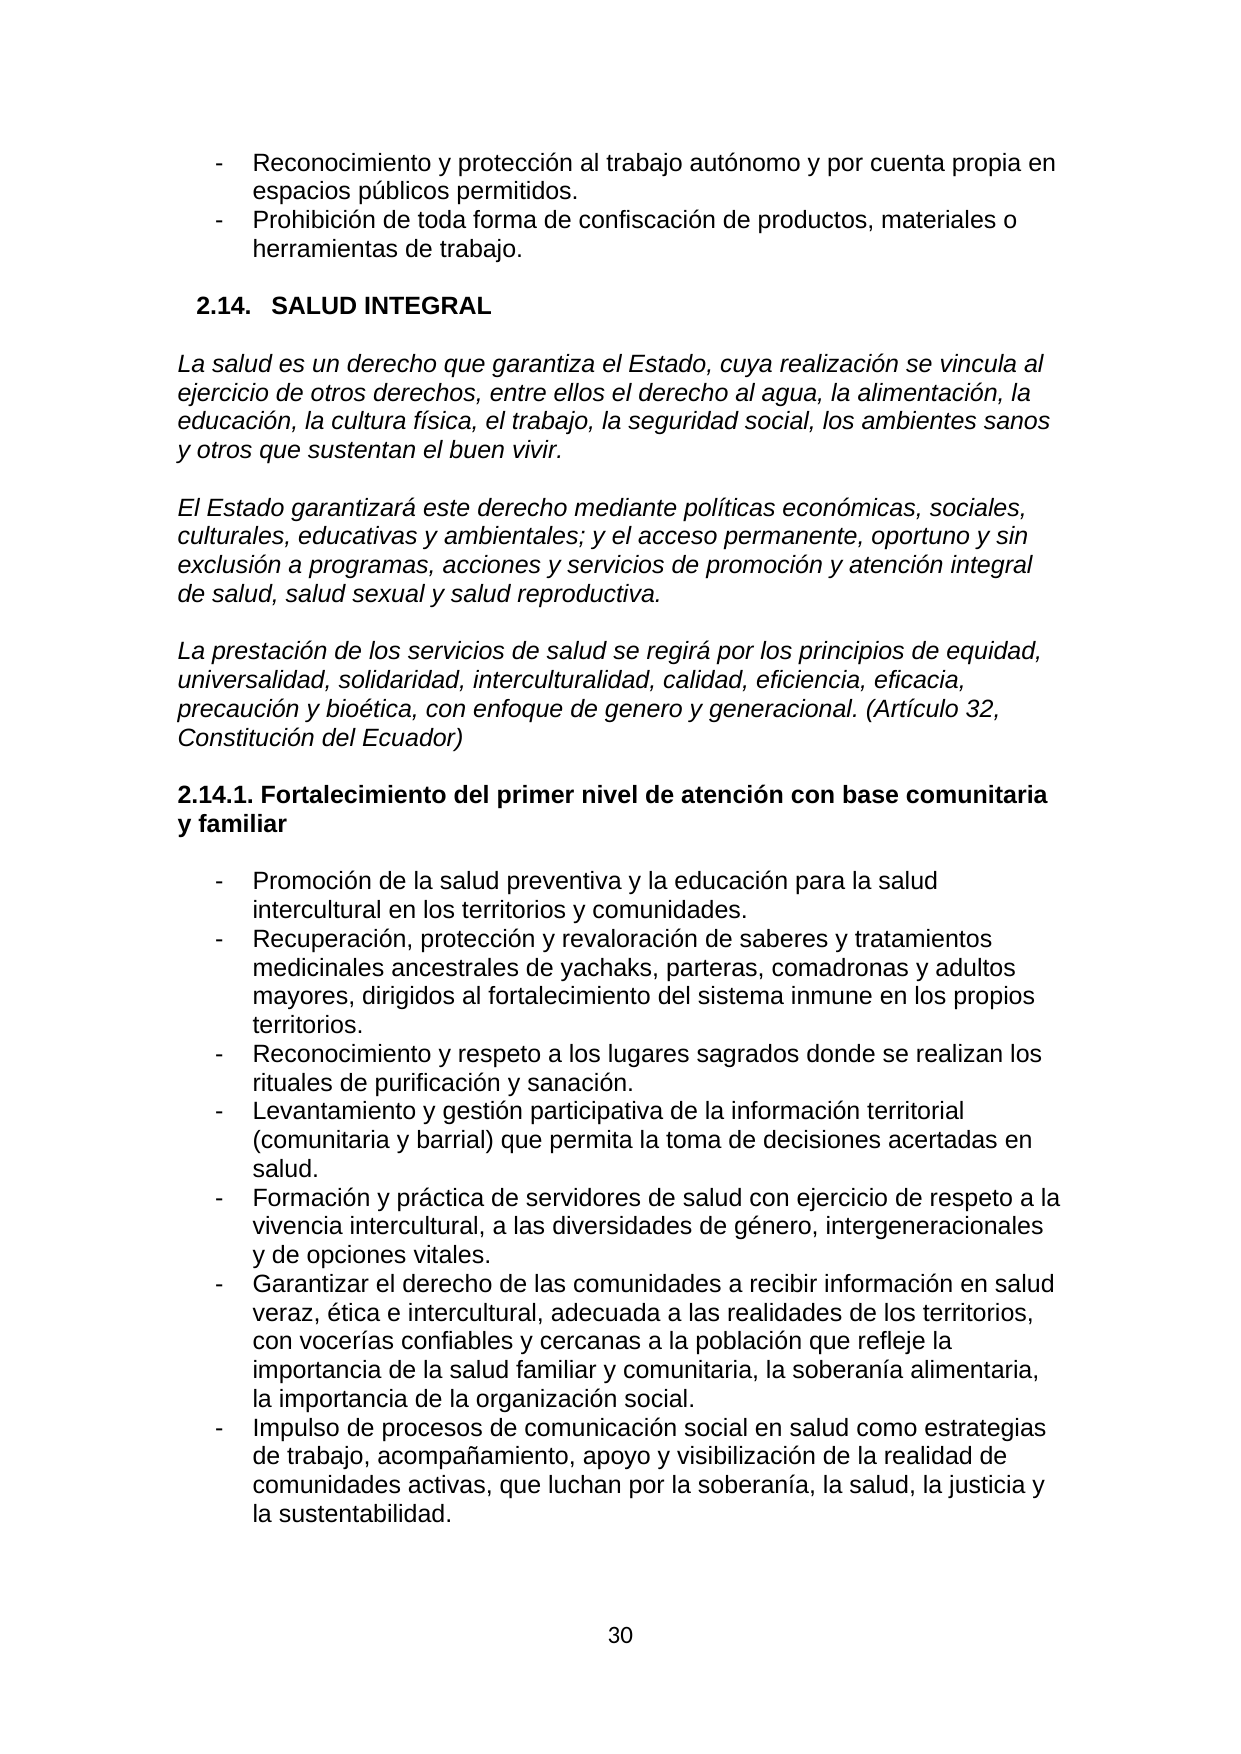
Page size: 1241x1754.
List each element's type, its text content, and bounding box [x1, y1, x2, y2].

list Impulso de procesos de comunicación social en salud como estrategias de trabajo, acompañamiento, apoyo y visibilización de la realidad de comunidades activas, que luchan por la soberanía, la salud, la justicia y la sustentabilidad. [215, 1413, 1063, 1528]
list Prohibición de toda forma de confiscación de productos, materiales o herramientas de trabajo. [215, 205, 1063, 263]
list SALUD INTEGRAL [196, 291, 1063, 320]
list Levantamiento y gestión participativa de la información territorial (comunitaria y barrial) que permita la toma de decisiones acertadas en salud. [215, 1096, 1063, 1183]
text La salud es un derecho que garantiza el Estado, cuya realización se vincula al ejercicio de otros derechos, entre ellos el derecho al agua, la alimentación, la educación, la cultura física, el trabajo, la seguridad social, los ambientes sanos y otros que sustentan el buen vivir. [177, 349, 1063, 464]
list Garantizar el derecho de las comunidades a recibir información en salud veraz, ética e intercultural, adecuada a las realidades de los territorios, con vocerías confiables y cercanas a la población que refleje la importancia de la salud familiar y comunitaria, la soberanía alimentaria, la importancia de la organización social. [215, 1269, 1063, 1413]
text 2.14.1. Fortalecimiento del primer nivel de atención con base comunitaria y familiar [177, 780, 1063, 838]
list Reconocimiento y protección al trabajo autónomo y por cuenta propia en espacios públicos permitidos. [215, 148, 1063, 205]
list Reconocimiento y respeto a los lugares sagrados donde se realizan los rituales de purificación y sanación. [215, 1039, 1063, 1096]
text La prestación de los servicios de salud se regirá por los principios de equidad, universalidad, solidaridad, interculturalidad, calidad, eficiencia, eficacia, precaución y bioética, con enfoque de genero y generacional. (Artículo 32, Constitución del Ecuador) [177, 636, 1063, 751]
list Recuperación, protección y revaloración de saberes y tratamientos medicinales ancestrales de yachaks, parteras, comadronas y adultos mayores, dirigidos al fortalecimiento del sistema inmune en los propios territorios. [215, 924, 1063, 1039]
list Formación y práctica de servidores de salud con ejercicio de respeto a la vivencia intercultural, a las diversidades de género, intergeneracionales y de opciones vitales. [215, 1183, 1063, 1269]
text El Estado garantizará este derecho mediante políticas económicas, sociales, culturales, educativas y ambientales; y el acceso permanente, oportuno y sin exclusión a programas, acciones y servicios de promoción y atención integral de salud, salud sexual y salud reproductiva. [177, 493, 1063, 608]
list Promoción de la salud preventiva y la educación para la salud intercultural en los territorios y comunidades. [215, 866, 1063, 924]
